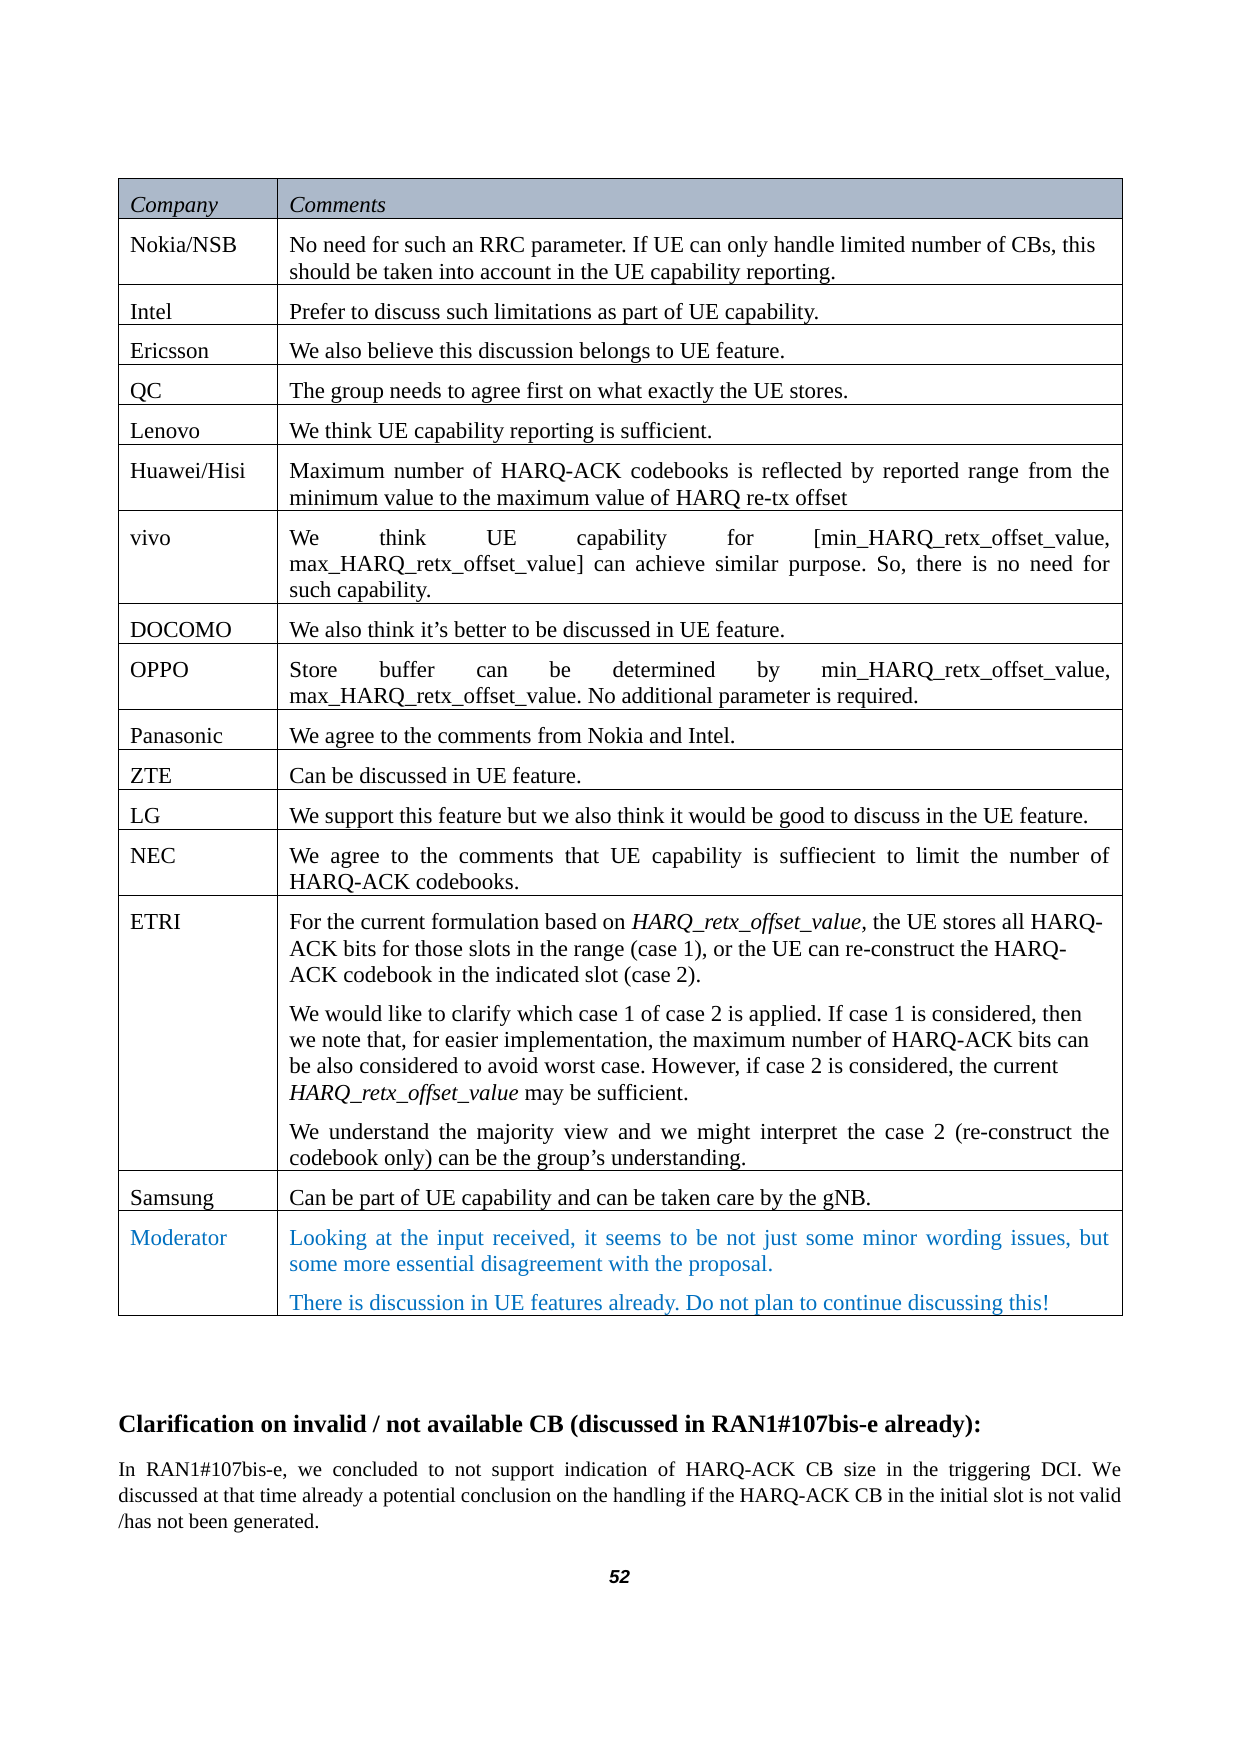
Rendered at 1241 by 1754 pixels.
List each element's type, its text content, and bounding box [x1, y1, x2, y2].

table_cell Huawei/Hisi [119, 445, 277, 510]
table_cell No need for such an RRC parameter. If UE can only handle limited number of CBs, this should be taken into account in the UE capability reporting. [278, 219, 1122, 284]
table_cell Moderator [119, 1211, 277, 1315]
table_cell Maximum number of HARQ-ACK codebooks is reflected by reported range from the minimum value to the maximum value of HARQ re-tx offset [278, 445, 1122, 510]
table_cell NEC [119, 830, 277, 895]
table_cell We agree to the comments from Nokia and Intel. [278, 710, 1122, 749]
table_cell Can be part of UE capability and can be taken care by the gNB. [278, 1171, 1122, 1210]
table_cell vivo [119, 511, 277, 603]
table_cell We support this feature but we also think it would be good to discuss in the UE feature. [278, 790, 1122, 828]
table_cell Samsung [119, 1171, 277, 1210]
table_cell LG [119, 790, 277, 828]
table_header Company [119, 179, 277, 218]
table_cell We also think it’s better to be discussed in UE feature. [278, 604, 1122, 642]
table_cell ETRI [119, 896, 277, 1170]
table_header Comments [278, 179, 1122, 218]
table_cell Lenovo [119, 405, 277, 444]
table_cell Intel [119, 285, 277, 324]
table_cell OPPO [119, 644, 277, 709]
table_cell Store buffer can be determined by min_HARQ_retx_offset_value, max_HARQ_retx_offset_value. No additional parameter is required. [278, 644, 1122, 709]
table_cell Nokia/NSB [119, 219, 277, 284]
table_cell Prefer to discuss such limitations as part of UE capability. [278, 285, 1122, 324]
table_cell Can be discussed in UE feature. [278, 750, 1122, 788]
text In RAN1#107bis-e, we concluded to not support indication of HARQ-ACK CB size in the triggering DCI. We discussed at that time already a potential conclusion on the handling if the HARQ-ACK CB in the initial slot is not valid /has not been generated. [118, 1457, 1122, 1533]
table_cell We think UE capability for [min_HARQ_retx_offset_value, max_HARQ_retx_offset_value] can achieve similar purpose. So, there is no need for such capability. [278, 511, 1122, 603]
table_cell Ericsson [119, 325, 277, 364]
table_cell Panasonic [119, 710, 277, 749]
table_cell We also believe this discussion belongs to UE feature. [278, 325, 1122, 364]
table_cell DOCOMO [119, 604, 277, 642]
table_cell QC [119, 365, 277, 404]
table_cell We agree to the comments that UE capability is suffiecient to limit the number of HARQ-ACK codebooks. [278, 830, 1122, 895]
table_cell We think UE capability reporting is sufficient. [278, 405, 1122, 444]
table_cell ZTE [119, 750, 277, 788]
table_cell For the current formulation based on HARQ_retx_offset_value, the UE stores all HARQ-ACK bits for those slots in the range (case 1), or the UE can re-construct the HARQ-ACK codebook in the indicated slot (case 2). We would like to clarify which case 1 of case 2 is applied. If case 1 is considered, then we note that, for easier implementation, the maximum number of HARQ-ACK bits can be also considered to avoid worst case. However, if case 2 is considered, the current HARQ_retx_offset_value may be sufficient. We understand the majority view and we might interpret the case 2 (re-construct the codebook only) can be the group’s understanding. [278, 896, 1122, 1170]
table_cell Looking at the input received, it seems to be not just some minor wording issues, but some more essential disagreement with the proposal. There is discussion in UE features already. Do not plan to continue discussing this! [278, 1211, 1122, 1315]
text Clarification on invalid / not available CB (discussed in RAN1#107bis-e already): [118, 1409, 1122, 1438]
table_cell The group needs to agree first on what exactly the UE stores. [278, 365, 1122, 404]
